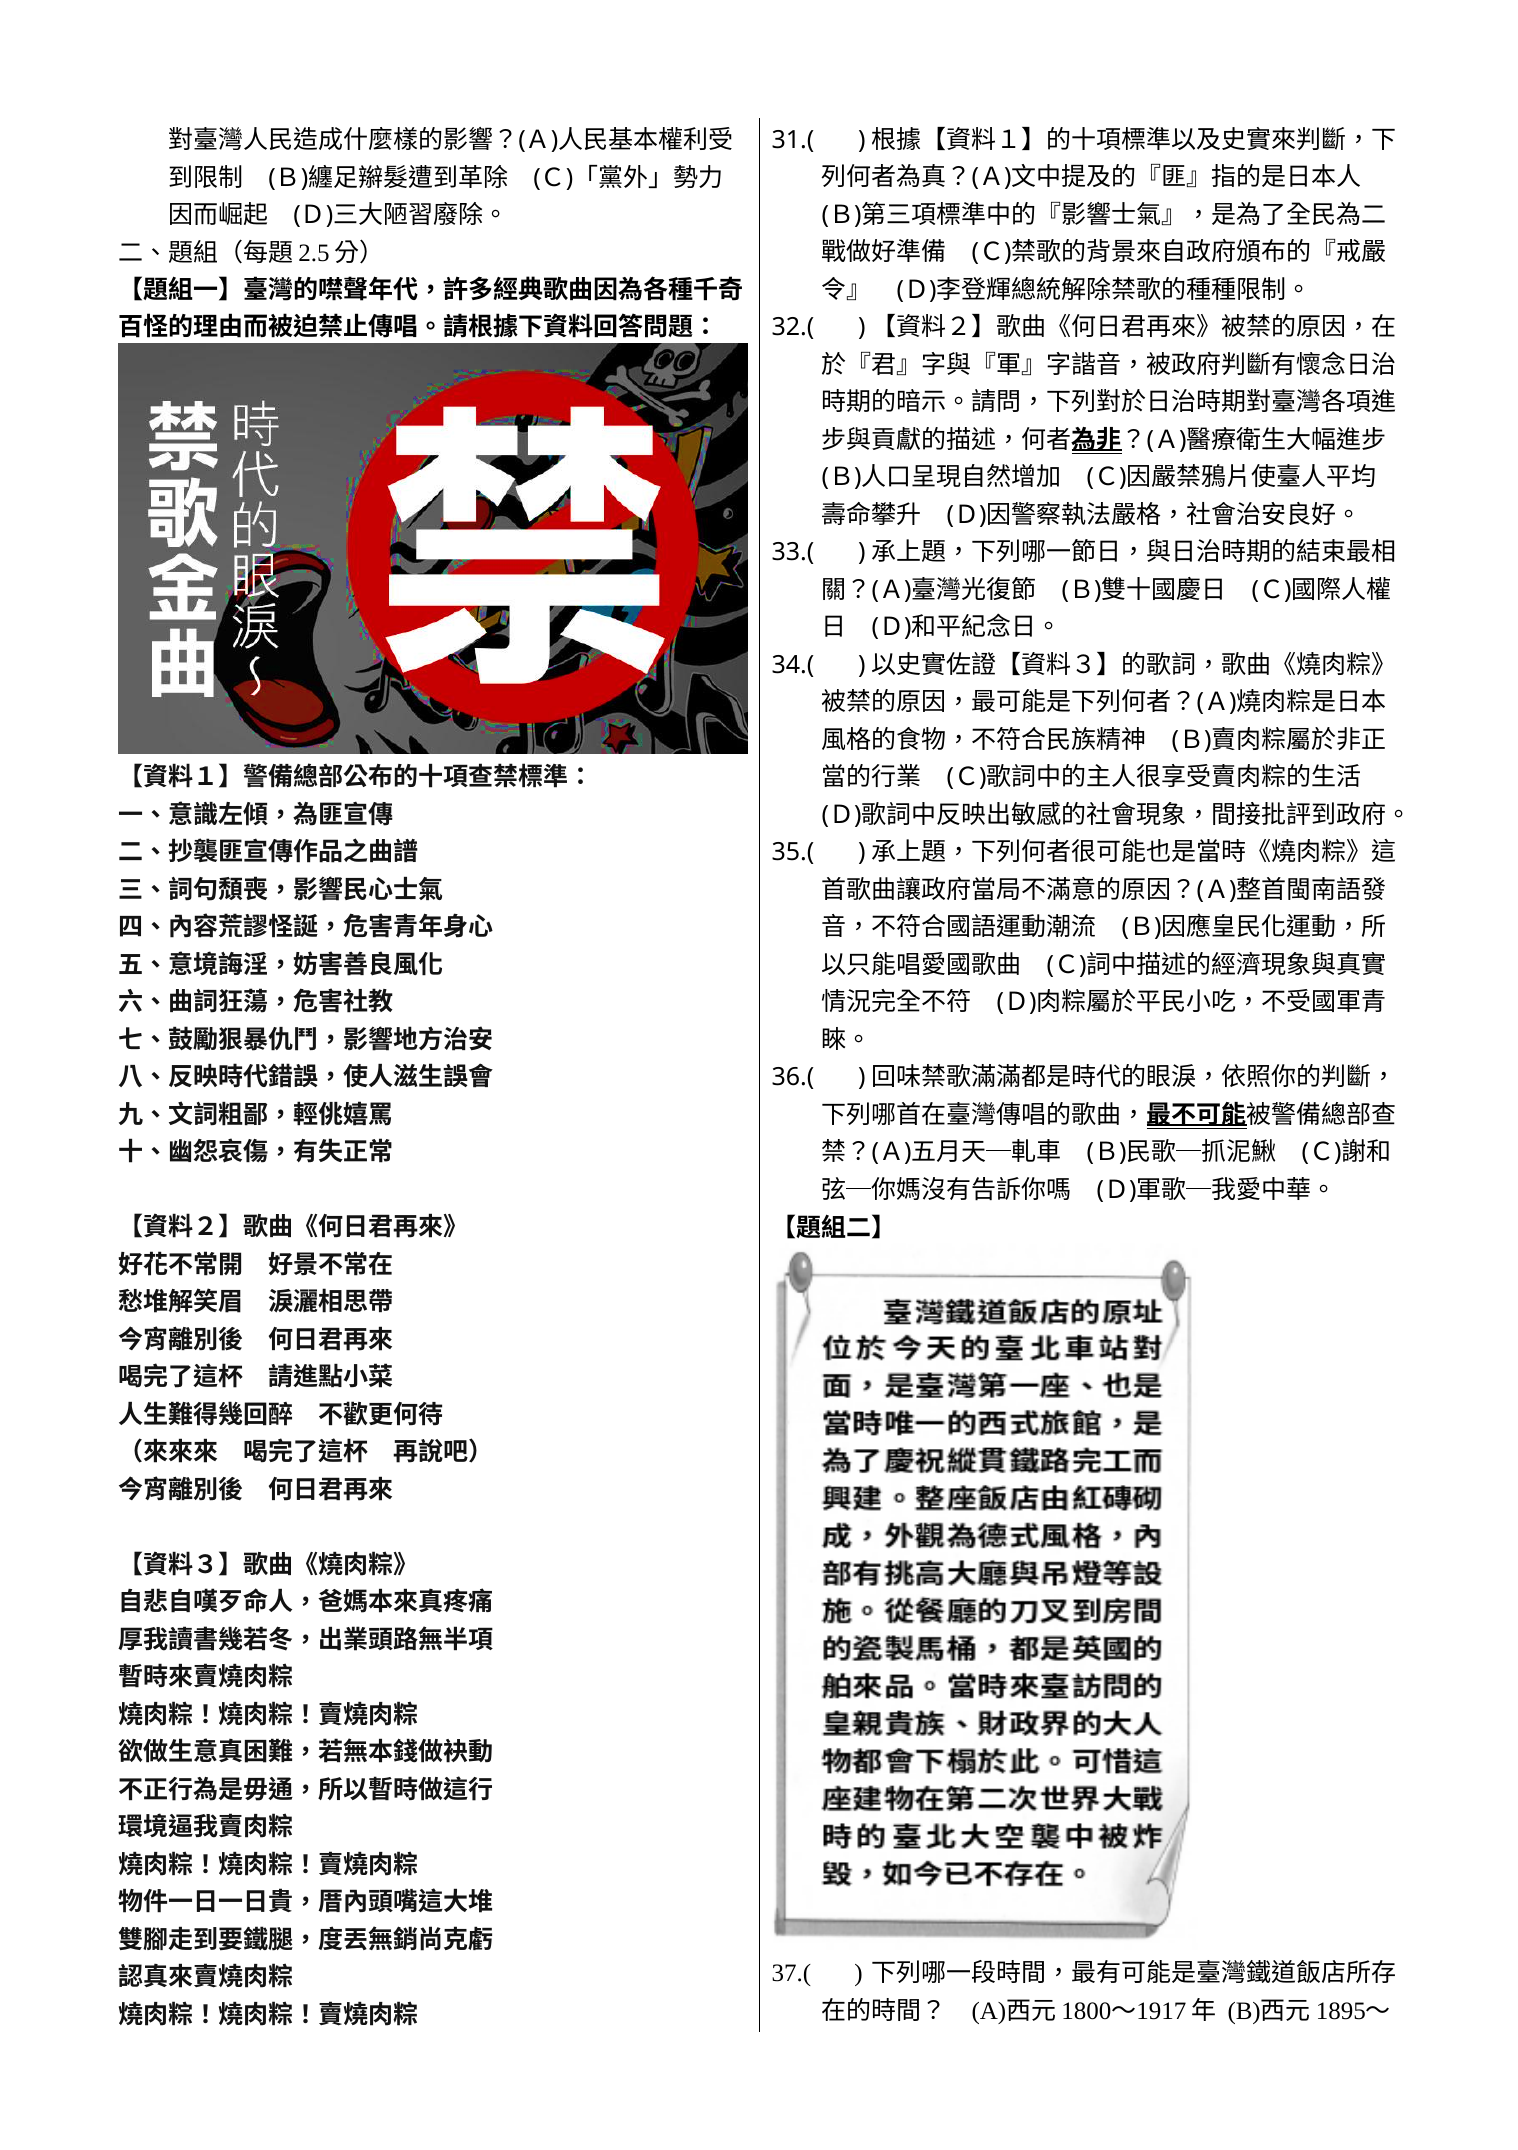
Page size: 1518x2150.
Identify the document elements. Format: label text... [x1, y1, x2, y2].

list 根據【資料１】的十項標準以及史實來判斷，下列何者為真？(Ａ)文中提及的『匪』指的是日本人 (Ｂ)第三項標準中的『影響士氣』，是為了全民為二戰做好準備 (Ｃ)禁歌的背景來自政府頒布的『戒嚴令』 (Ｄ)李登輝總統解除禁歌的種種限制。 [771, 118, 1399, 306]
list 承上題，下列何者很可能也是當時《燒肉粽》這首歌曲讓政府當局不滿意的原因？(Ａ)整首閩南語發音，不符合國語運動潮流 (Ｂ)因應皇民化運動，所以只能唱愛國歌曲 (Ｃ)詞中描述的經濟現象與真實情況完全不符 (Ｄ)肉粽屬於平民小吃，不受國軍青睞。 [771, 831, 1399, 1056]
text 【資料２】歌曲《何日君再來》 [118, 1206, 746, 1243]
text 【題組二】 [771, 1206, 1399, 1243]
text 【題組一】臺灣的噤聲年代，許多經典歌曲因為各種千奇百怪的理由而被迫禁止傳唱。請根據下資料回答問題： [118, 268, 746, 343]
list 【資料２】歌曲《何日君再來》被禁的原因，在於『君』字與『軍』字諧音，被政府判斷有懷念日治時期的暗示。請問，下列對於日治時期對臺灣各項進步與貢獻的描述，何者為非？(Ａ)醫療衛生大幅進步 (Ｂ)人口呈現自然增加 (Ｃ)因嚴禁鴉片使臺人平均壽命攀升 (Ｄ)因警察執法嚴格，社會治安良好。 [771, 306, 1399, 531]
text 【資料３】歌曲《燒肉粽》 [118, 1543, 746, 1581]
text 環境逼我賣肉粽 燒肉粽！燒肉粽！賣燒肉粽 [118, 1806, 746, 1881]
text 自悲自嘆歹命人，爸媽本來真疼痛 厚我讀書幾若冬，出業頭路無半項 暫時來賣燒肉粽 燒肉粽！燒肉粽！賣燒肉粽 [118, 1581, 746, 1731]
text 物件一日一日貴，厝內頭嘴這大堆 雙腳走到要鐵腿，度丟無銷尚克虧 [118, 1881, 746, 1956]
list 以史實佐證【資料３】的歌詞，歌曲《燒肉粽》被禁的原因，最可能是下列何者？(Ａ)燒肉粽是日本風格的食物，不符合民族精神 (Ｂ)賣肉粽屬於非正當的行業 (Ｃ)歌詞中的主人很享受賣肉粽的生活 (Ｄ)歌詞中反映出敏感的社會現象，間接批評到政府。 [771, 643, 1399, 831]
text 欲做生意真困難，若無本錢做袂動 不正行為是毋通，所以暫時做這行 [118, 1731, 746, 1806]
text 認真來賣燒肉粽 燒肉粽！燒肉粽！賣燒肉粽 [118, 1956, 746, 2031]
list 承上題，下列哪一節日，與日治時期的結束最相關？(Ａ)臺灣光復節 (Ｂ)雙十國慶日 (Ｃ)國際人權日 (Ｄ)和平紀念日。 [771, 531, 1399, 643]
list 回味禁歌滿滿都是時代的眼淚，依照你的判斷，下列哪首在臺灣傳唱的歌曲，最不可能被警備總部查禁？(Ａ)五月天─軋車 (Ｂ)民歌─抓泥鰍 (Ｃ)謝和弦─你媽沒有告訴你嗎 (Ｄ)軍歌─我愛中華。 [771, 1056, 1399, 1206]
list 下列哪一段時間，最有可能是臺灣鐵道飯店所存在的時間？ (A)西元1800〜1917年 (B)西元1895〜1939年 (C)西元1908〜1945年 (D)西元1945〜1969年。 [771, 1951, 1399, 2026]
text 【資料１】警備總部公布的十項查禁標準： 一、意識左傾，為匪宣傳 二、抄襲匪宣傳作品之曲譜 三、詞句頹喪，影響民心士氣 四、內容荒謬怪誕，危害青年身心 五、意境誨淫，妨害善良風化 六、曲詞狂蕩，危害社教 七、鼓勵狠暴仇鬥，影響地方治安 八、反映時代錯誤，使人滋生誤會 九、文詞粗鄙，輕佻嬉罵 [118, 756, 746, 1131]
text 十、幽怨哀傷，有失正常 [118, 1131, 746, 1168]
picture [118, 343, 748, 754]
list 附圖為民國 1949 年所頒布的《戒嚴令》。此一命令對臺灣人民造成什麼樣的影響？(Ａ)人民基本權利受到限制 (Ｂ)纏足辮髮遭到革除 (Ｃ)「黨外」勢力因而崛起 (Ｄ)三大陋習廢除。 [118, 118, 746, 231]
text 二、題組（每題2.5分） [118, 231, 746, 268]
text 好花不常開 好景不常在 愁堆解笑眉 淚灑相思帶 今宵離別後 何日君再來 喝完了這杯 請進點小菜 人生難得幾回醉 不歡更何待 （來來來 喝完了這杯 再說吧） 今宵離別後 何日君再來 [118, 1243, 746, 1506]
